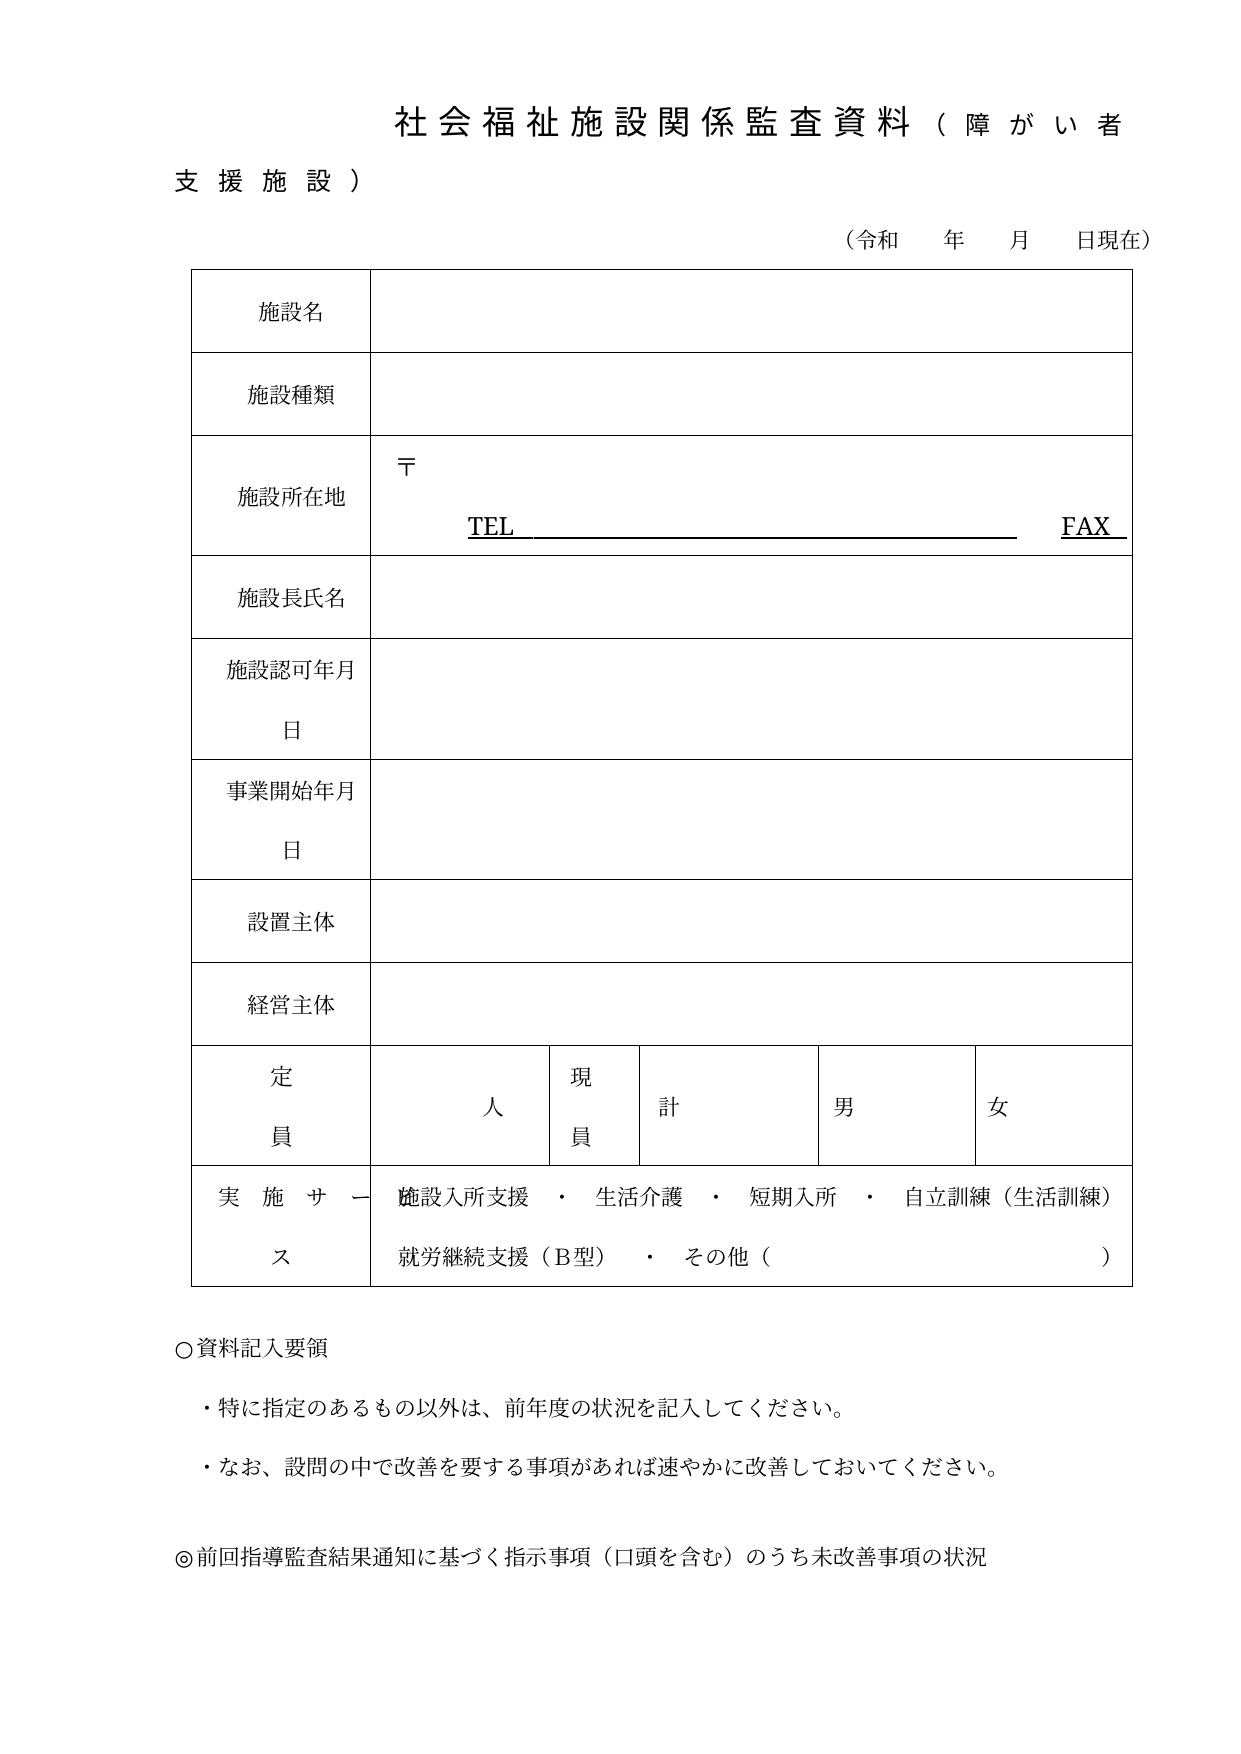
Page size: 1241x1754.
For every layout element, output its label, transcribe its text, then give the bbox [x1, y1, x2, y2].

text 社会福祉施設関係監査資料（障がい者支援施設） [174, 90, 1163, 209]
table_cell [371, 556, 1132, 638]
table_cell 事業開始年月日 [192, 760, 370, 879]
table_cell [371, 639, 1132, 759]
table_cell [371, 760, 1132, 879]
table_cell [371, 880, 1132, 962]
table_cell 定 員 [192, 1046, 370, 1165]
table_cell 計 [640, 1046, 818, 1165]
text ・なお、設問の中で改善を要する事項があれば速やかに改善しておいてください。 [174, 1436, 1163, 1496]
table_cell 人 [371, 1046, 549, 1165]
table_cell 設置主体 [192, 880, 370, 962]
table_cell 現 員 [550, 1046, 639, 1165]
text ○資料記入要領 [174, 1317, 1163, 1377]
table_cell 施設認可年月日 [192, 639, 370, 759]
table_cell 施設入所支援 ・ 生活介護 ・ 短期入所 ・ 自立訓練（生活訓練） 就労継続支援（Ｂ型） ・ その他（ ） [371, 1166, 1132, 1286]
text ◎前回指導監査結果通知に基づく指示事項（口頭を含む）のうち未改善事項の状況 [174, 1526, 1163, 1586]
text ・特に指定のあるもの以外は、前年度の状況を記入してください。 [174, 1377, 1163, 1436]
table_cell [371, 353, 1132, 435]
table_cell 〒 TEL FAX [371, 436, 1132, 555]
table_cell [371, 963, 1132, 1045]
table_cell 施設種類 [192, 353, 370, 435]
table_cell 経営主体 [192, 963, 370, 1045]
table_header 施設名 [192, 270, 370, 352]
table_cell 実施サービス [192, 1166, 370, 1286]
text （令和 年 月 日現在） [174, 209, 1163, 269]
table_cell 男 [819, 1046, 975, 1165]
table_cell 女 [976, 1046, 1132, 1165]
table_cell 施設所在地 [192, 436, 370, 555]
table_header [371, 270, 1132, 352]
table_cell 施設長氏名 [192, 556, 370, 638]
